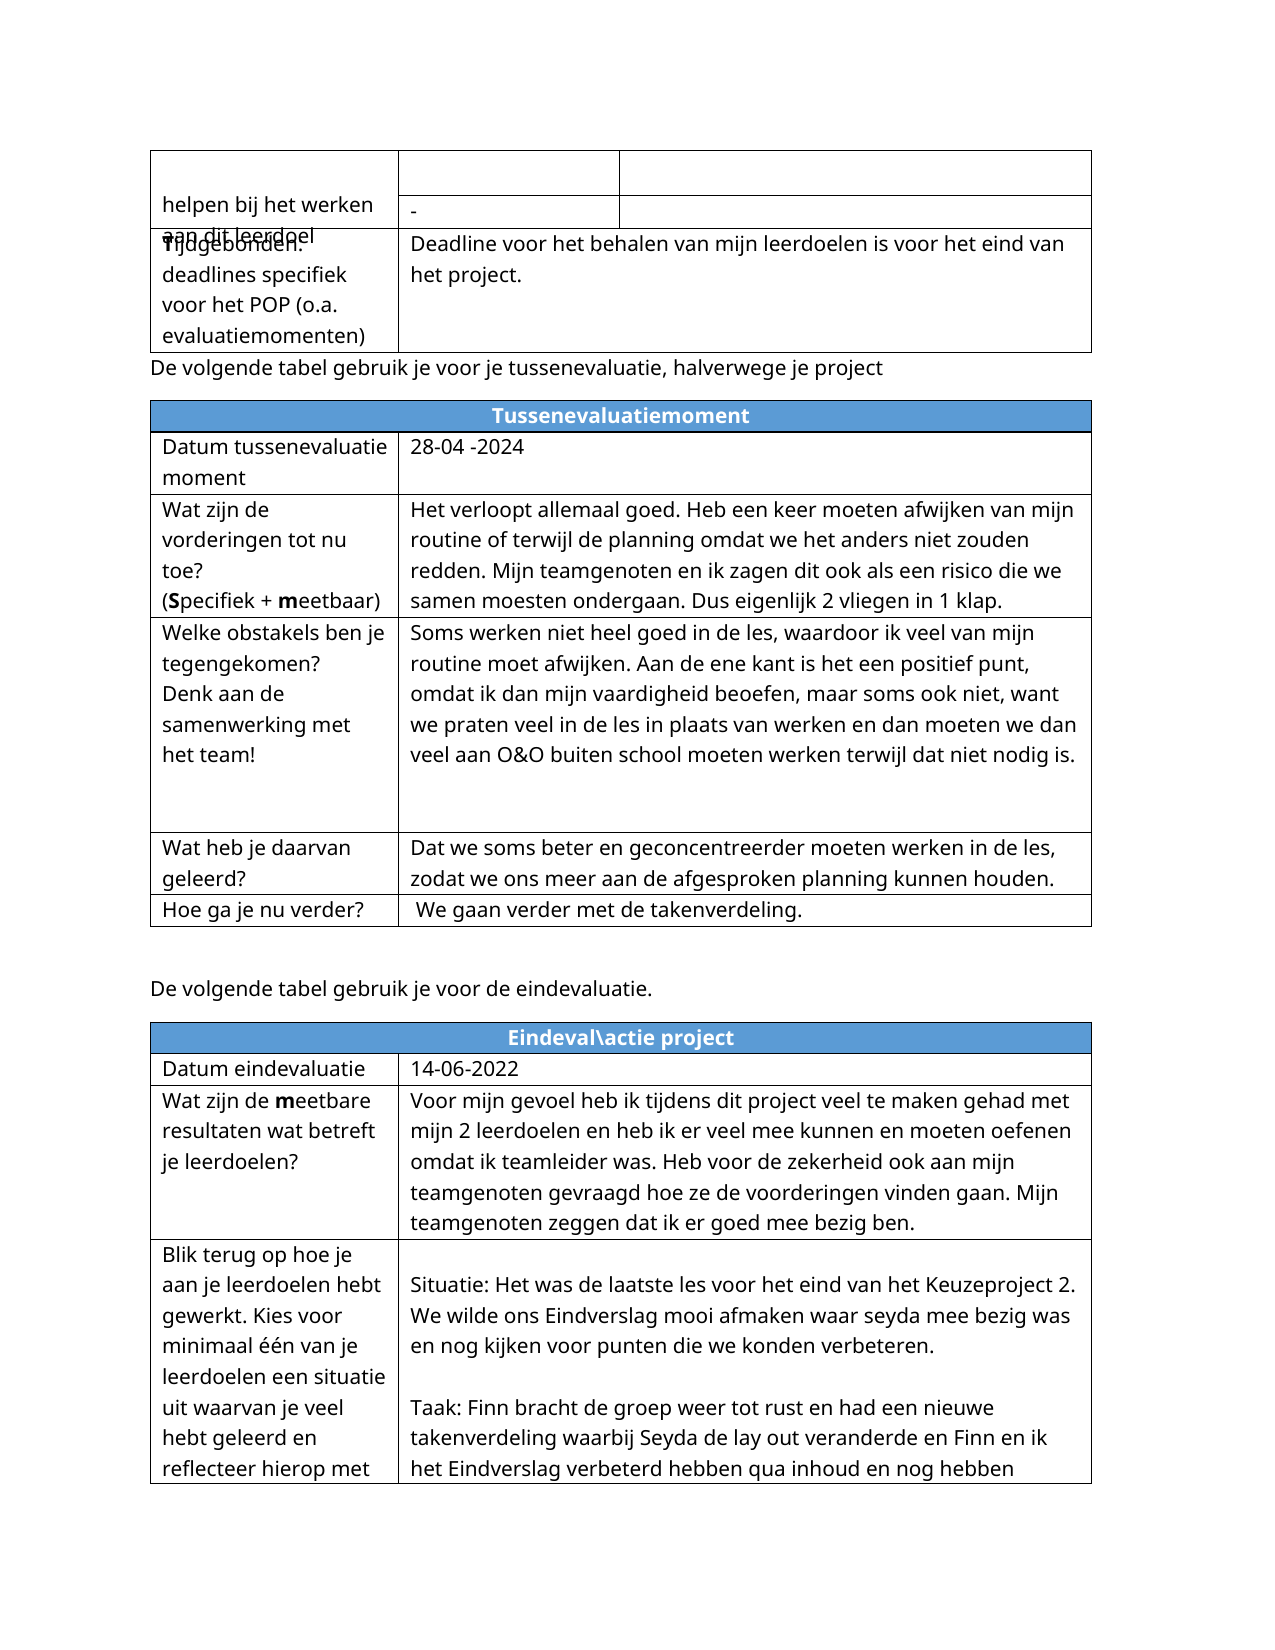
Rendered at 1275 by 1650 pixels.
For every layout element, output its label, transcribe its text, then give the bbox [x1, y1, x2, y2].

table_cell [620, 151, 1091, 195]
table_header Tussenevaluatiemoment [151, 401, 1091, 431]
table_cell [151, 1240, 398, 1483]
table_cell [399, 151, 619, 195]
text De volgende tabel gebruik je voor je tussenevaluatie, halverwege je project [150, 353, 1125, 381]
table_cell - [399, 196, 619, 228]
table_cell Welke obstakels ben je tegengekomen? Denk aan de samenwerking met het team! [151, 618, 398, 832]
table_cell [620, 196, 1091, 228]
table_cell Hoe ga je nu verder? [151, 895, 398, 926]
text De volgende tabel gebruik je voor de eindevaluatie. [150, 974, 1125, 1003]
table_cell Wat heb je daarvan geleerd? [151, 833, 398, 894]
table_cell Voor mijn gevoel heb ik tijdens dit project veel te maken gehad met mijn 2 leerdoelen en heb ik er veel mee kunnen en moeten oefenen omdat ik teamleider was. Heb voor de zekerheid ook aan mijn teamgenoten gevraagd hoe ze de voorderingen vinden gaan. Mijn teamgenoten zeggen dat ik er goed mee bezig ben. [399, 1086, 1091, 1239]
table_cell Soms werken niet heel goed in de les, waardoor ik veel van mijn routine moet afwijken. Aan de ene kant is het een positief punt, omdat ik dan mijn vaardigheid beoefen, maar soms ook niet, want we praten veel in de les in plaats van werken en dan moeten we dan veel aan O&O buiten school moeten werken terwijl dat niet nodig is. [399, 618, 1091, 832]
table_cell Het verloopt allemaal goed. Heb een keer moeten afwijken van mijn routine of terwijl de planning omdat we het anders niet zouden redden. Mijn teamgenoten en ik zagen dit ook als een risico die we samen moesten ondergaan. Dus eigenlijk 2 vliegen in 1 klap. [399, 495, 1091, 617]
table_cell Datum tussenevaluatie moment [151, 433, 398, 494]
table_cell Dat we soms beter en geconcentreerder moeten werken in de les, zodat we ons meer aan de afgesproken planning kunnen houden. [399, 833, 1091, 894]
table_cell Wat zijn de vorderingen tot nu toe? (Specifiek + meetbaar) [151, 495, 398, 617]
table_cell Datum eindevaluatie [151, 1054, 398, 1085]
table_cell Deadline voor het behalen van mijn leerdoelen is voor het eind van het project. [399, 229, 1091, 352]
table_cell We gaan verder met de takenverdeling. [399, 895, 1091, 926]
table_header Eindeval\actie project [151, 1023, 1091, 1053]
table_cell Tijdgebonden: deadlines specifiek voor het POP (o.a. evaluatiemomenten) [151, 229, 398, 352]
table_cell 28-04 -2024 [399, 433, 1091, 494]
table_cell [399, 1240, 1091, 1483]
table_cell 14-06-2022 [399, 1054, 1091, 1085]
table_cell Wat zijn de meetbare resultaten wat betreft je leerdoelen? [151, 1086, 398, 1239]
